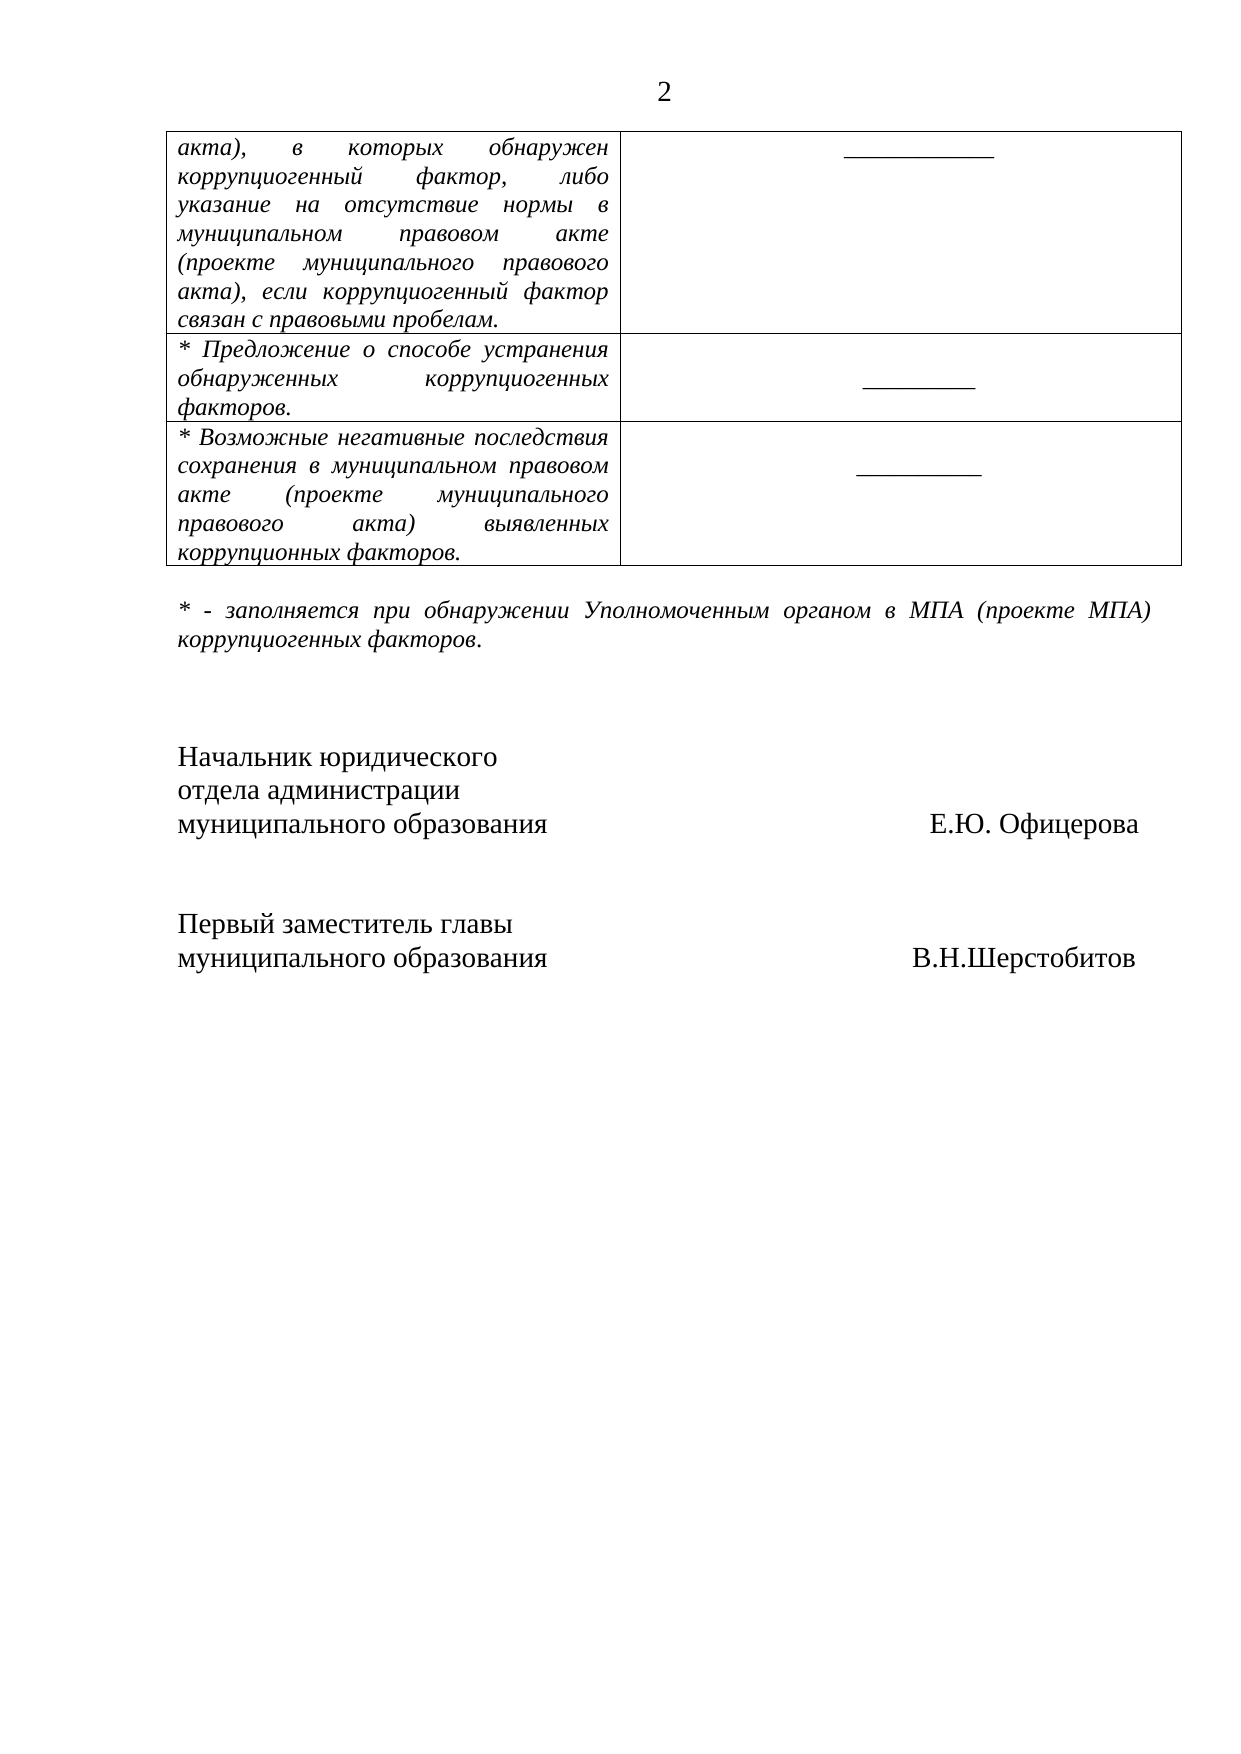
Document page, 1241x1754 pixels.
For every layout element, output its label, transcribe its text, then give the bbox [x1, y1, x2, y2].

text * - заполняется при обнаружении Уполномоченным органом в МПА (проекте МПА) коррупциогенных факторов. [177, 595, 1152, 653]
table_cell * Возможные негативные последствия сохранения в муниципальном правовом акте (проекте муниципального правового акта) выявленных коррупционных факторов. [167, 422, 620, 565]
text отдела администрации [177, 772, 1152, 806]
table_cell * Предложение о способе устранения обнаруженных коррупциогенных факторов. [167, 334, 620, 421]
text Первый заместитель главы [177, 907, 1152, 940]
text Начальник юридического [177, 739, 1152, 772]
table_cell __________ [621, 422, 1181, 565]
table_cell _________ [621, 334, 1181, 421]
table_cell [167, 132, 620, 333]
text муниципального образования В.Н.Шерстобитов [177, 940, 1152, 974]
table_cell ____________ [621, 132, 1181, 333]
text муниципального образования Е.Ю. Офицерова [177, 806, 1152, 839]
